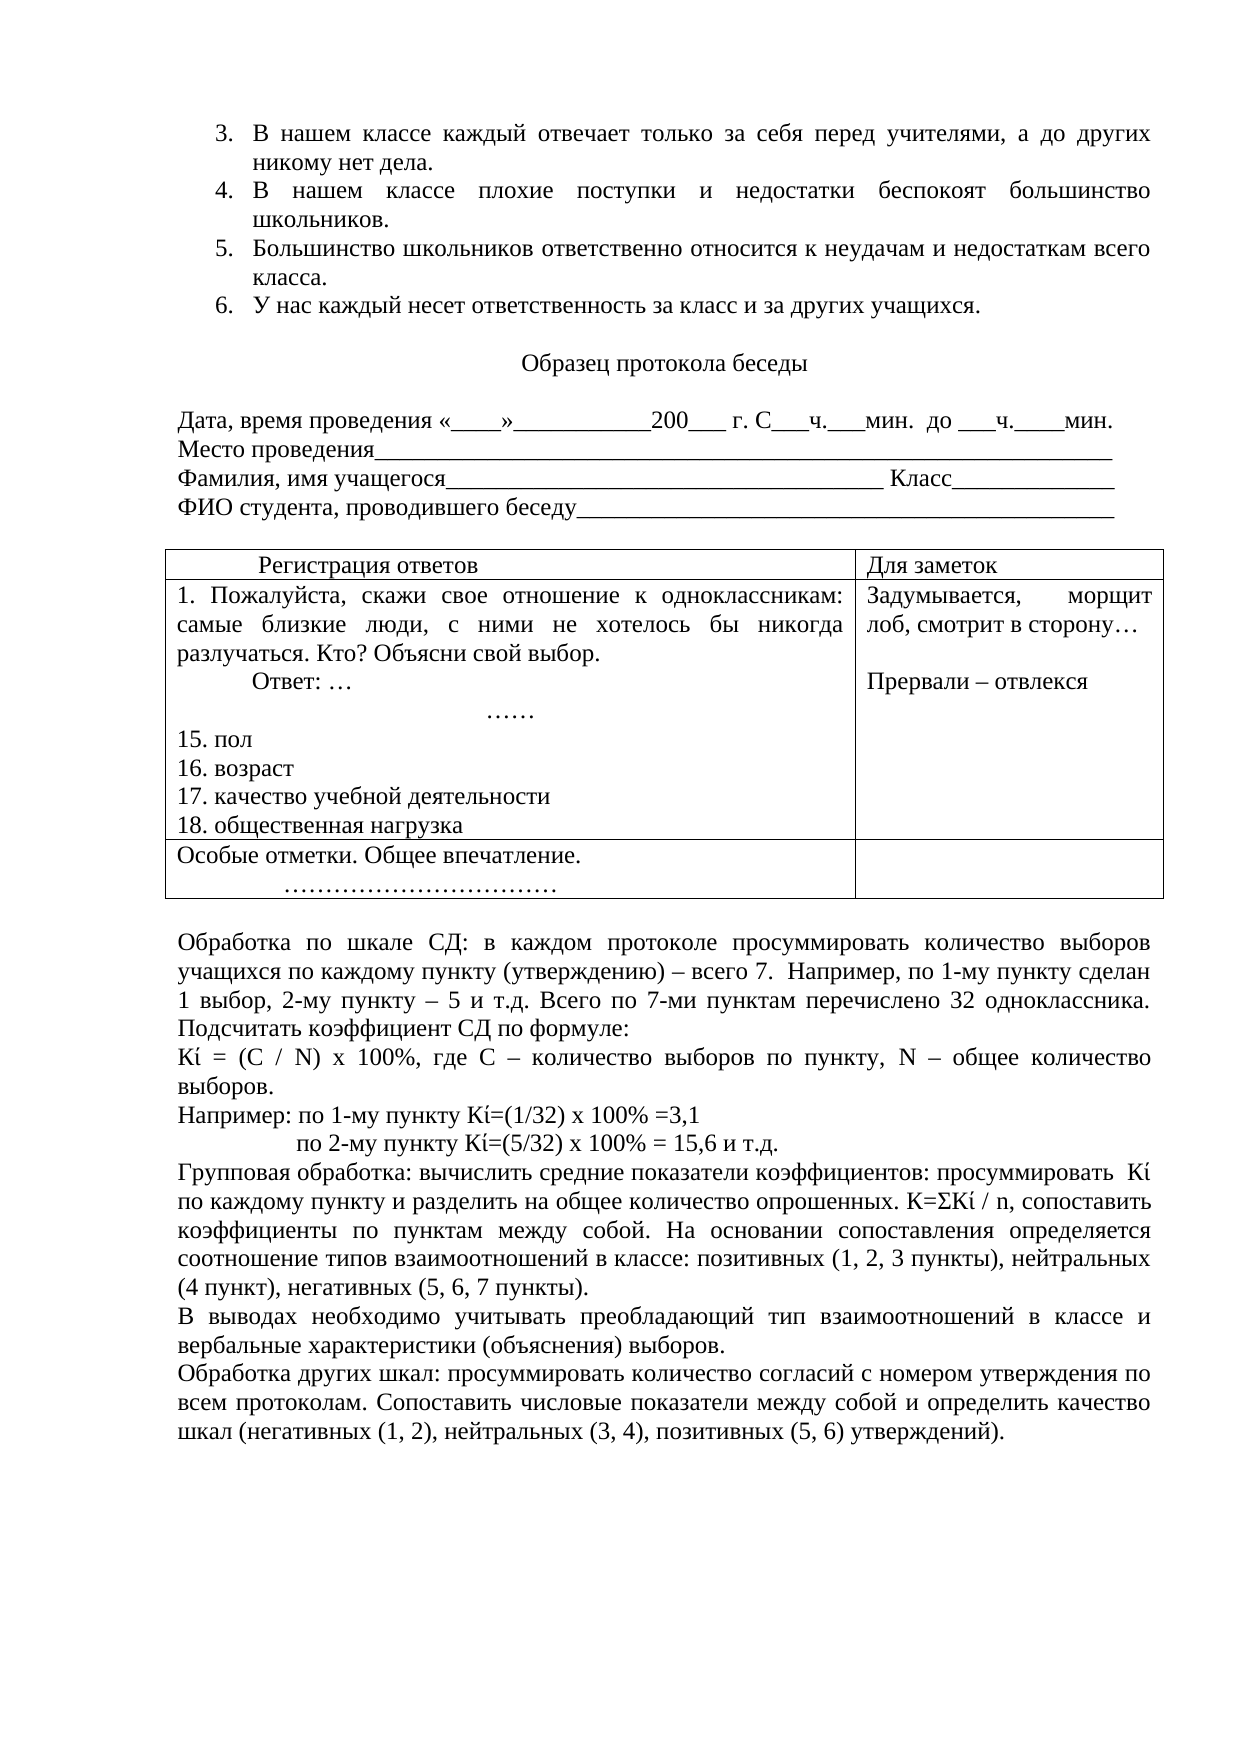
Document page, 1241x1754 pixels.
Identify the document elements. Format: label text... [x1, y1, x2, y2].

text Обработка других шкал: просуммировать количество согласий с номером утверждения по всем протоколам. Сопоставить числовые показатели между собой и определить качество шкал (негативных (1, 2), нейтральных (3, 4), позитивных (5, 6) утверждений). [177, 1358, 1152, 1445]
text Обработка по шкале СД: в каждом протоколе просуммировать количество выборов учащихся по каждому пункту (утверждению) – всего 7. Например, по 1-му пункту сделан 1 выбор, 2-му пункту – 5 и т.д. Всего по 7-ми пунктам перечислено 32 одноклассника. Подсчитать коэффициент СД по формуле: [177, 927, 1152, 1042]
text Кί = (С / N) х 100%, где С – количество выборов по пункту, N – общее количество выборов. [177, 1042, 1152, 1100]
list В нашем классе каждый отвечает только за себя перед учителями, а до других никому нет дела. [215, 118, 1152, 176]
text В выводах необходимо учитывать преобладающий тип взаимоотношений в классе и вербальные характеристики (объяснения) выборов. [177, 1301, 1152, 1358]
list У нас каждый несет ответственность за класс и за других учащихся. [215, 291, 1152, 319]
table_cell Особые отметки. Общее впечатление. …………………………… [166, 840, 855, 897]
text Групповая обработка: вычислить средние показатели коэффициентов: просуммировать Кί по каждому пункту и разделить на общее количество опрошенных. К=ΣКί / n, сопоставить коэффициенты по пунктам между собой. На основании сопоставления определяется соотношение типов взаимоотношений в классе: позитивных (1, 2, 3 пункты), нейтральных (4 пункт), негативных (5, 6, 7 пункты). [177, 1157, 1152, 1301]
list Большинство школьников ответственно относится к неудачам и недостаткам всего класса. [215, 233, 1152, 291]
table_cell 1. Пожалуйста, скажи свое отношение к одноклассникам: самые близкие люди, с ними не хотелось бы никогда разлучаться. Кто? Объясни свой выбор. Ответ: … …… 15. пол 16. возраст 17. качество учебной деятельности 18. общественная нагрузка [166, 580, 855, 839]
list В нашем классе плохие поступки и недостатки беспокоят большинство школьников. [215, 176, 1152, 233]
text по 2-му пункту Кί=(5/32) х 100% = 15,6 и т.д. [177, 1128, 1152, 1157]
table_cell [856, 840, 1163, 897]
text Фамилия, имя учащегося___________________________________ Класс_____________ [177, 463, 1152, 492]
text Например: по 1-му пункту Кί=(1/32) х 100% =3,1 [177, 1100, 1152, 1128]
text Образец протокола беседы [177, 348, 1152, 377]
table_header Регистрация ответов [166, 550, 855, 579]
table_header Для заметок [856, 550, 1163, 579]
text Дата, время проведения «____»___________200___ г. С___ч.___мин. до ___ч.____мин. [177, 406, 1152, 434]
text Место проведения___________________________________________________________ [177, 434, 1152, 463]
text ФИО студента, проводившего беседу___________________________________________ [177, 492, 1152, 521]
table_cell Задумывается, морщит лоб, смотрит в сторону… Прервали – отвлекся [856, 580, 1163, 839]
